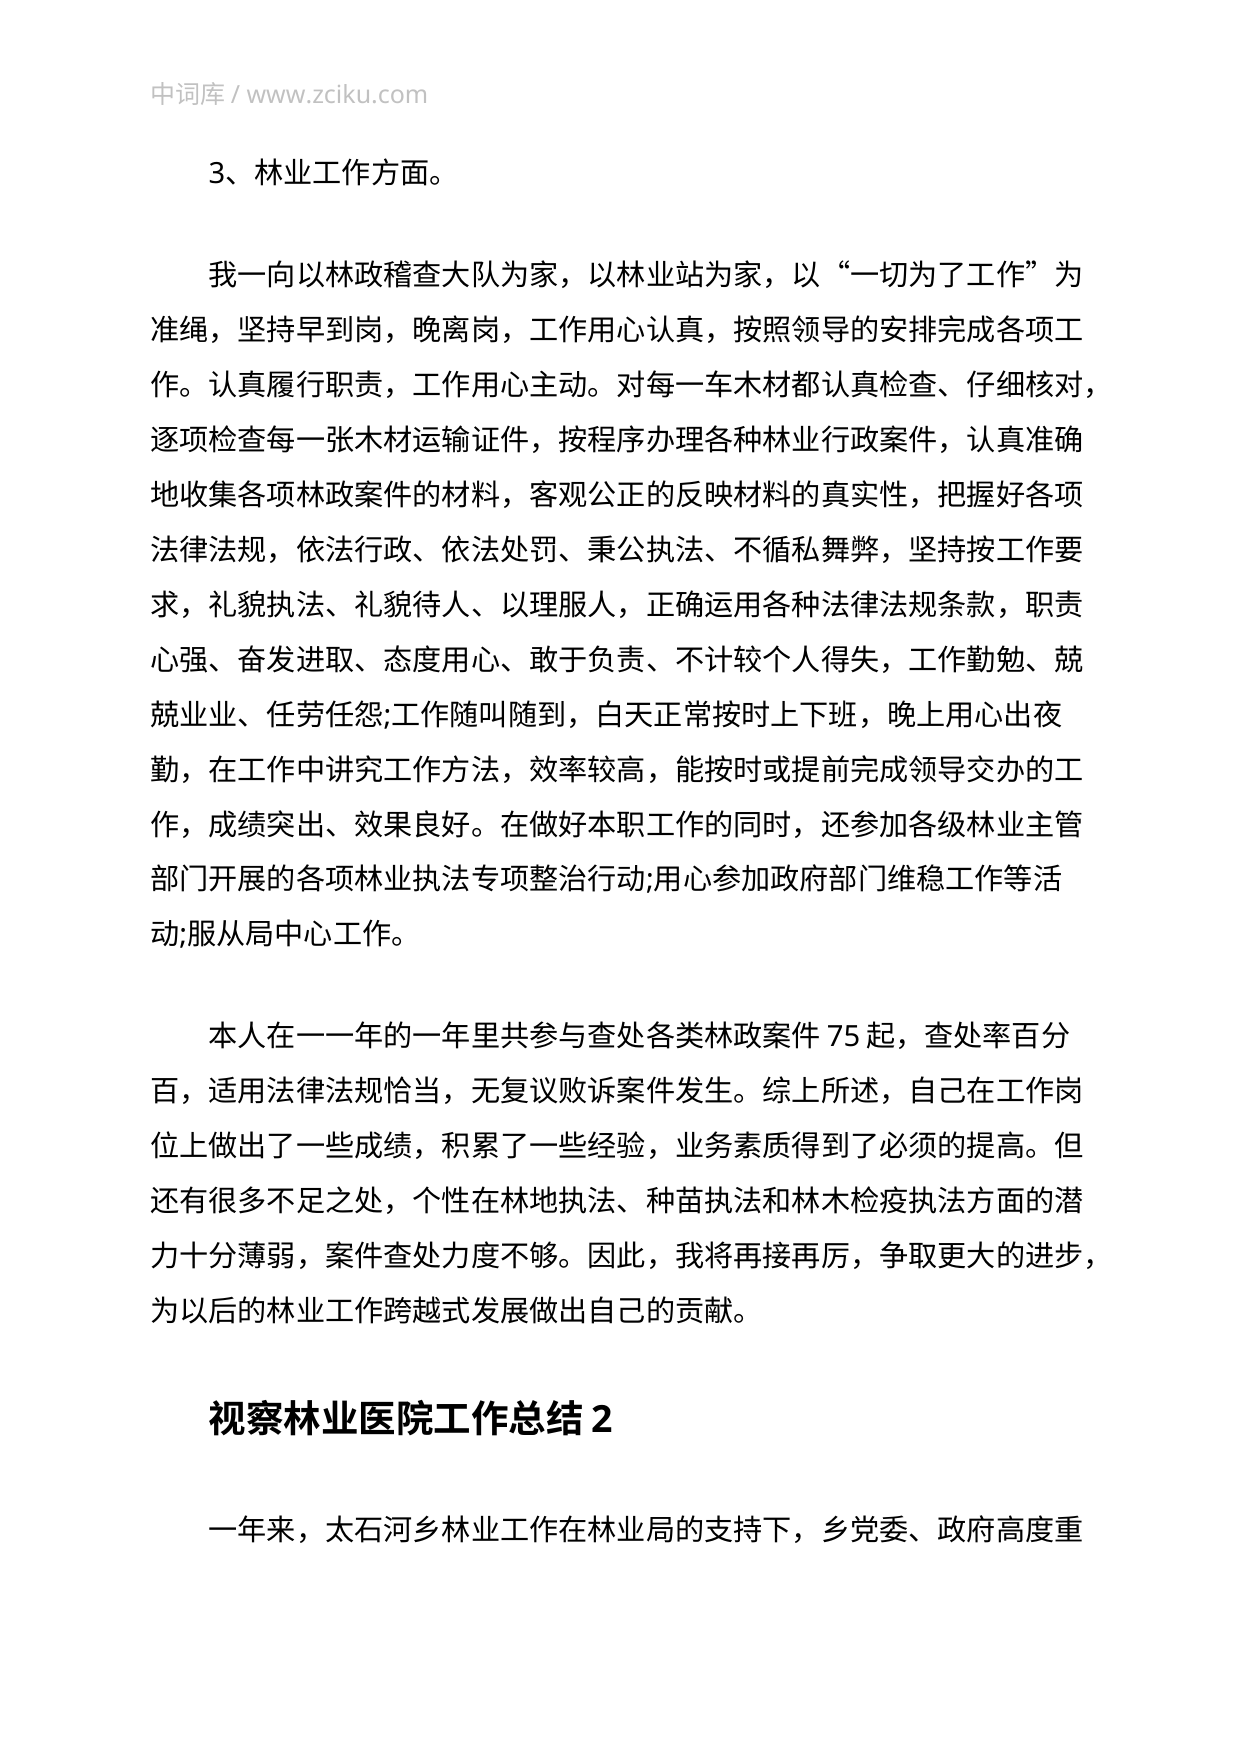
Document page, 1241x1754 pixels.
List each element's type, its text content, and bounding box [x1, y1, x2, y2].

text 3、林业工作方面。 [150, 150, 1090, 192]
text 我一向以林政稽查大队为家，以林业站为家，以“一切为了工作”为准绳，坚持早到岗，晚离岗，工作用心认真，按照领导的安排完成各项工作。认真履行职责，工作用心主动。对每一车木材都认真检查、仔细核对，逐项检查每一张木材运输证件，按程序办理各种林业行政案件，认真准确地收集各项林政案件的材料，客观公正的反映材料的真实性，把握好各项法律法规，依法行政、依法处罚、秉公执法、不循私舞弊，坚持按工作要求，礼貌执法、礼貌待人、以理服人，正确运用各种法律法规条款，职责心强、奋发进取、态度用心、敢于负责、不计较个人得失，工作勤勉、兢兢业业、任劳任怨;工作随叫随到，白天正常按时上下班，晚上用心出夜勤，在工作中讲究工作方法，效率较高，能按时或提前完成领导交办的工作，成绩突出、效果良好。在做好本职工作的同时，还参加各级林业主管部门开展的各项林业执法专项整治行动;用心参加政府部门维稳工作等活动;服从局中心工作。 [150, 252, 1090, 953]
text 本人在一一年的一年里共参与查处各类林政案件75起，查处率百分百，适用法律法规恰当，无复议败诉案件发生。综上所述，自己在工作岗位上做出了一些成绩，积累了一些经验，业务素质得到了必须的提高。但还有很多不足之处，个性在林地执法、种苗执法和林木检疫执法方面的潜力十分薄弱，案件查处力度不够。因此，我将再接再厉，争取更大的进步，为以后的林业工作跨越式发展做出自己的贡献。 [150, 1013, 1090, 1330]
text 视察林业医院工作总结2 [150, 1389, 1090, 1444]
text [150, 1507, 1090, 1549]
